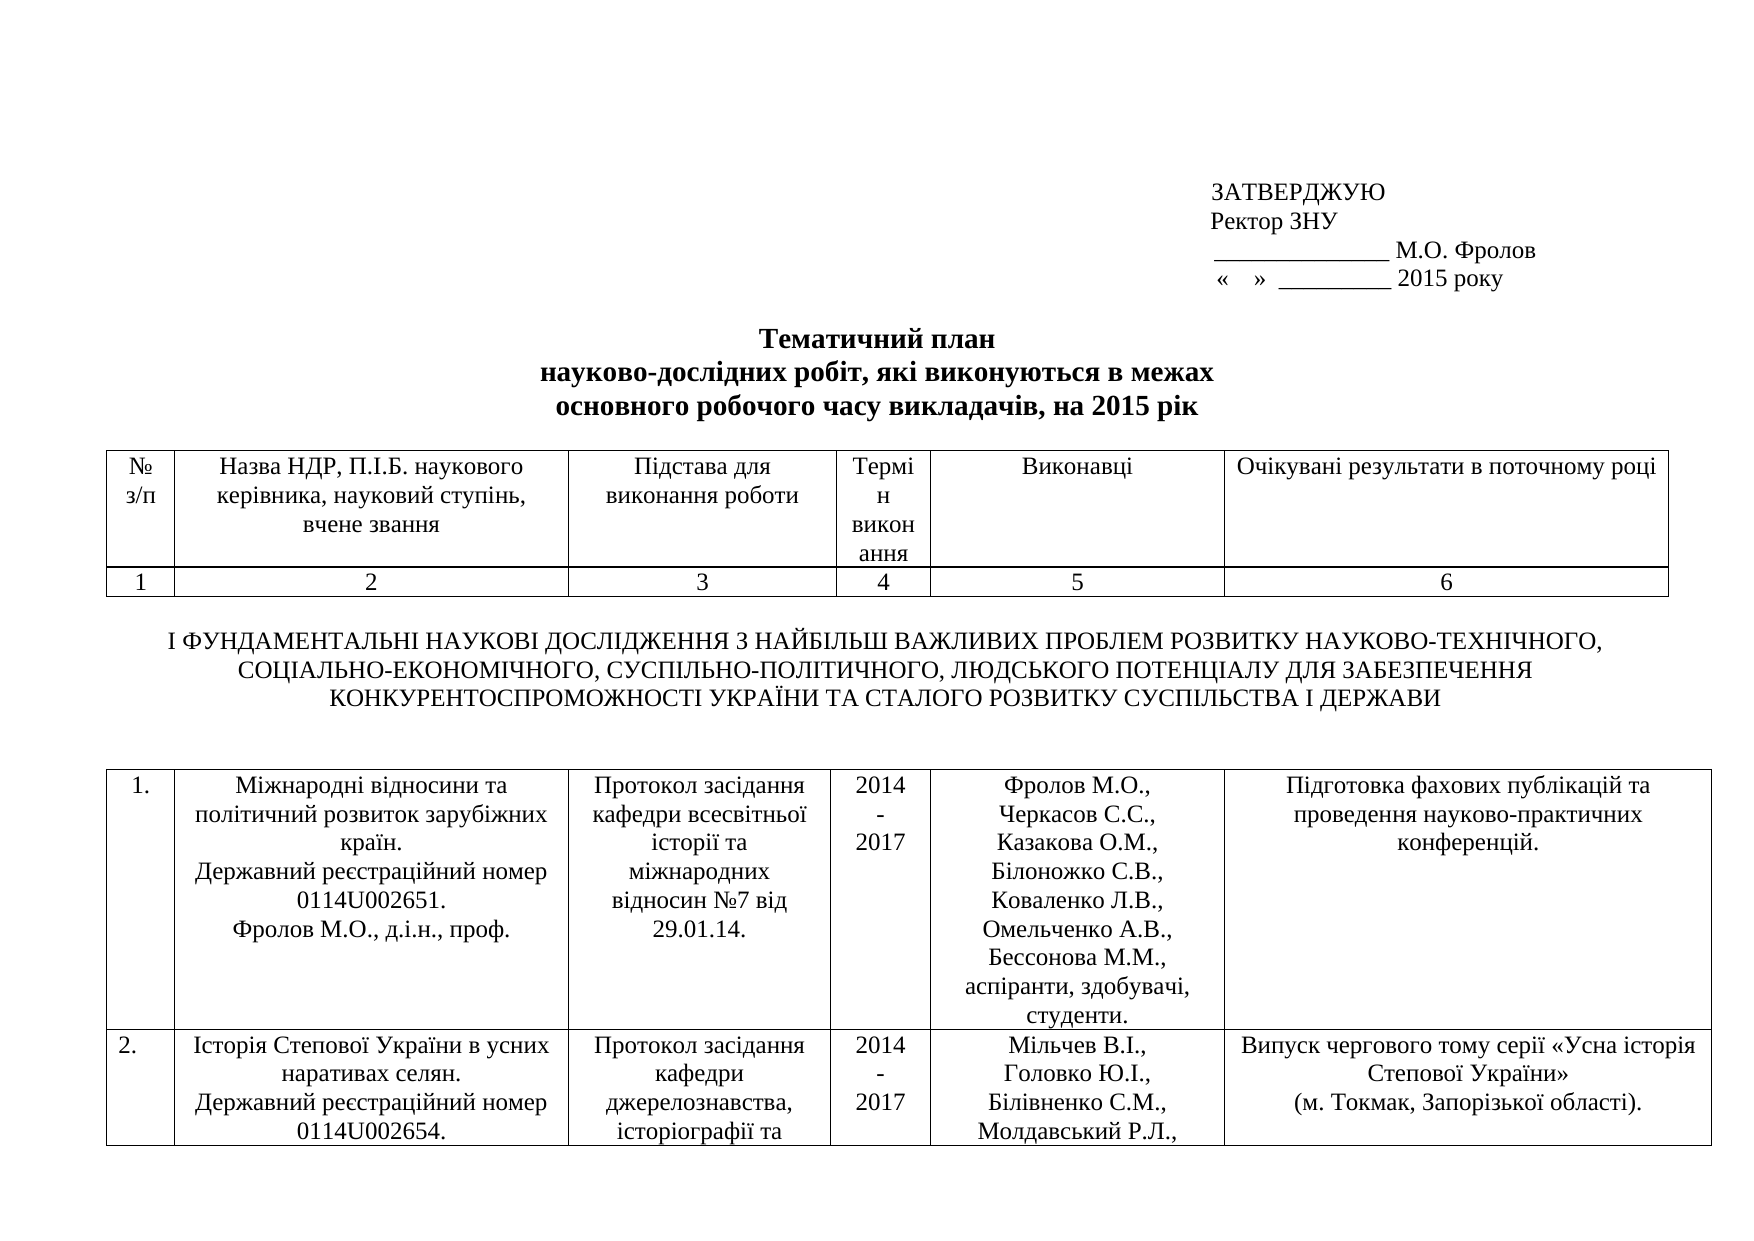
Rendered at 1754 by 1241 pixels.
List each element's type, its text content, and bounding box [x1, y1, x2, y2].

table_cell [931, 1030, 1224, 1145]
table_cell 2014 - 2017 [831, 1030, 930, 1145]
table_cell 5 [931, 568, 1224, 596]
table_cell 6 [1225, 568, 1668, 596]
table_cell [569, 1030, 830, 1145]
text Ректор ЗНУ [118, 206, 1636, 235]
table_header Підстава для виконання роботи [569, 451, 836, 566]
text ______________ М.О. Фролов [118, 235, 1636, 263]
table_cell 4 [837, 568, 930, 596]
table_cell 1 [107, 568, 174, 596]
table_header Підготовка фахових публікацій та проведення науково-практичних конференцій. [1225, 770, 1711, 1029]
table_header 2014 - 2017 [831, 770, 930, 1029]
table_header Фролов М.О., Черкасов С.С., Казакова О.М., Білоножко С.В., Коваленко Л.В., Омельченко А.В., Бессонова М.М., аспіранти, здобувачі, студенти. [931, 770, 1224, 1029]
table_header Міжнародні відносини та політичний розвиток зарубіжних країн. Державний реєстраційний номер 0114U002651. Фролов М.О., д.і.н., проф. [175, 770, 568, 1029]
table_header Виконавці [931, 451, 1224, 566]
table_cell 2 [175, 568, 568, 596]
table_cell 3 [569, 568, 836, 596]
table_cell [1225, 1030, 1711, 1145]
text ЗАТВЕРДЖУЮ [118, 177, 1636, 206]
table_cell 2. [107, 1030, 174, 1145]
text основного робочого часу викладачів, на 2015 рік [118, 388, 1636, 422]
table_header Назва НДР, П.І.Б. наукового керівника, науковий ступінь, вчене звання [175, 451, 568, 566]
text Тематичний план [118, 321, 1636, 354]
text науково-дослідних робіт, які виконуються в межах [118, 354, 1636, 388]
text « » _________ 2015 року [118, 263, 1636, 292]
table_header № з/п [107, 451, 174, 566]
table_header 1. [107, 770, 174, 1029]
table_header Очікувані результати в поточному році [1225, 451, 1668, 566]
text І ФУНДАМЕНТАЛЬНІ НАУКОВІ ДОСЛІДЖЕННЯ З НАЙБІЛЬШ ВАЖЛИВИХ ПРОБЛЕМ РОЗВИТКУ НАУКОВО-ТЕХНІЧНОГО, СОЦІАЛЬНО-ЕКОНОМІЧНОГО, СУСПІЛЬНО-ПОЛІТИЧНОГО, ЛЮДСЬКОГО ПОТЕНЦІАЛУ ДЛЯ ЗАБЕЗПЕЧЕННЯ КОНКУРЕНТОСПРОМОЖНОСТІ УКРАЇНИ ТА СТАЛОГО РОЗВИТКУ СУСПІЛЬСТВА І ДЕРЖАВИ [118, 626, 1653, 712]
table_header Термін виконання [837, 451, 930, 566]
table_header Протокол засідання кафедри всесвітньої історії та міжнародних відносин №7 від 29.01.14. [569, 770, 830, 1029]
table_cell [175, 1030, 568, 1145]
